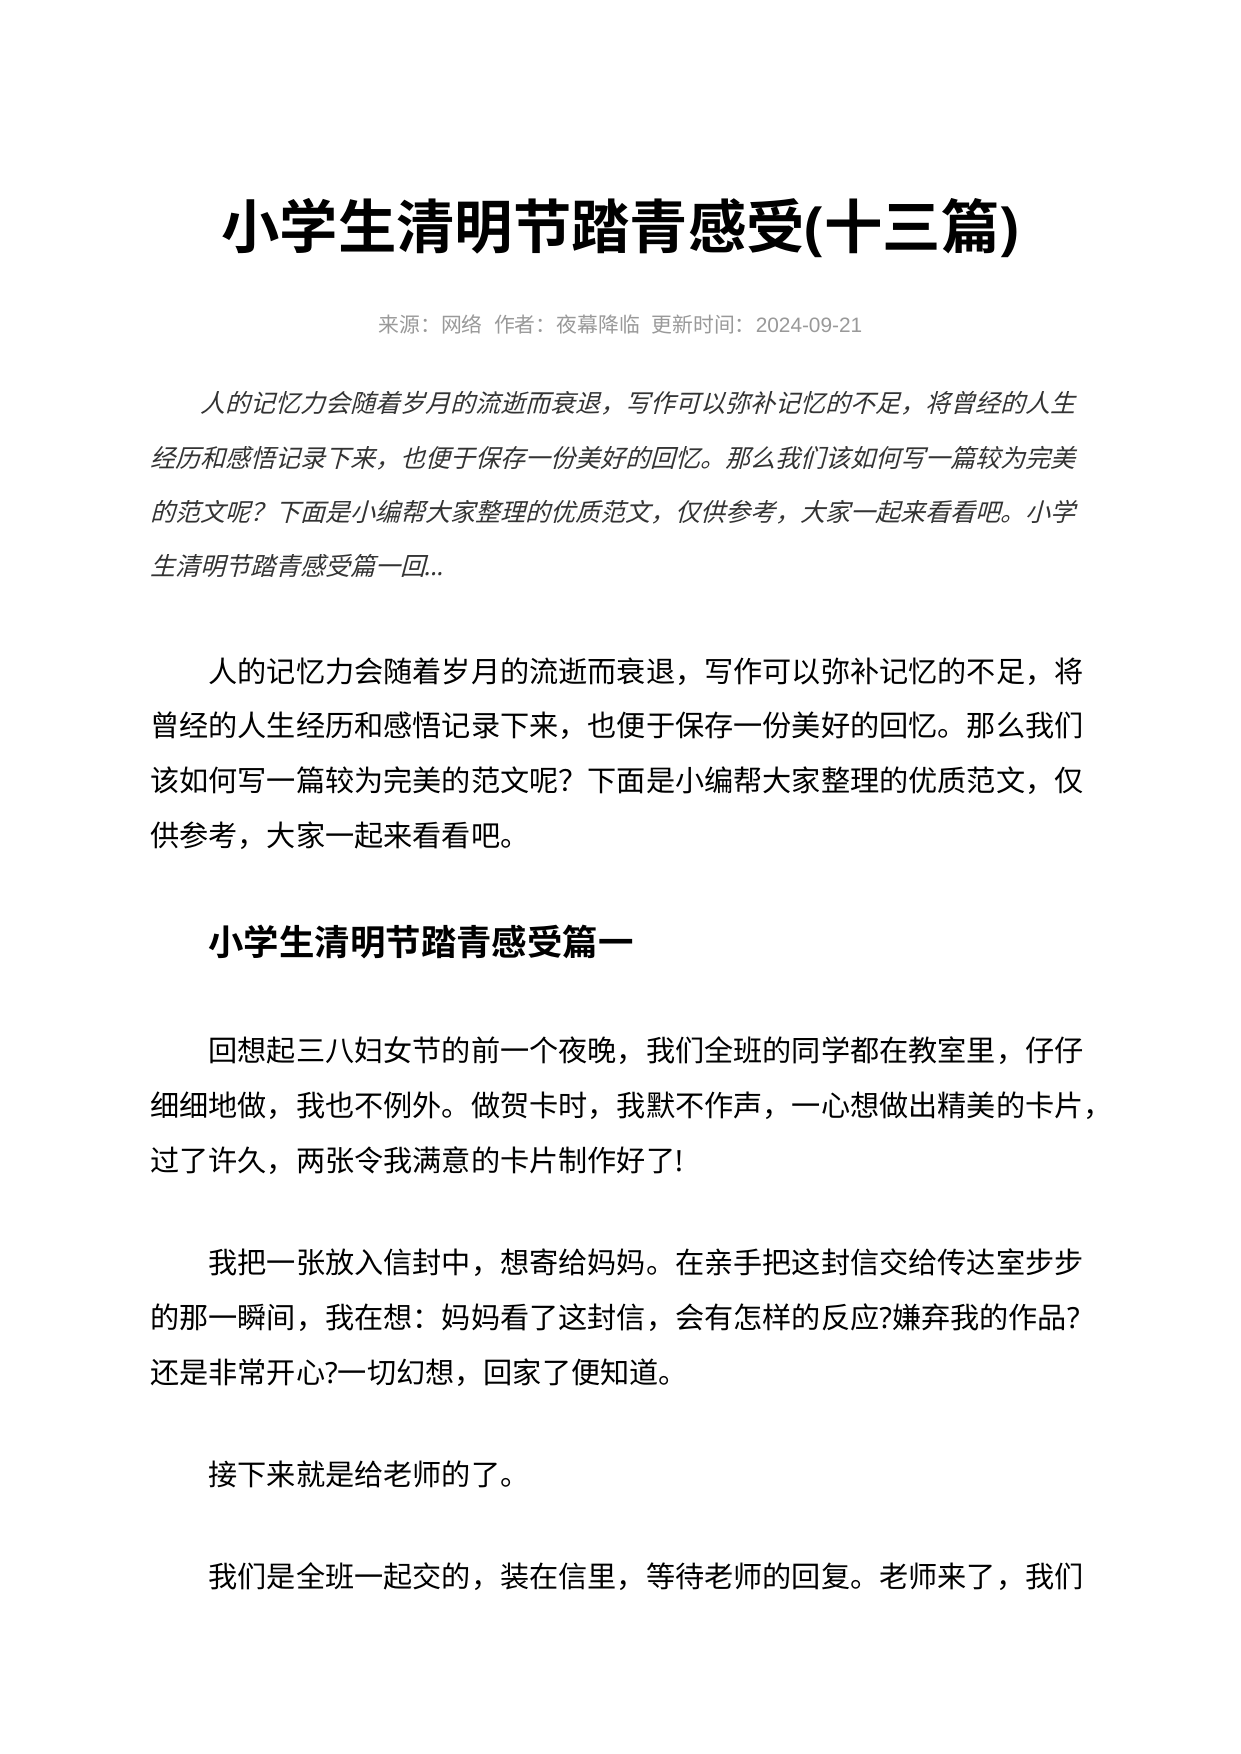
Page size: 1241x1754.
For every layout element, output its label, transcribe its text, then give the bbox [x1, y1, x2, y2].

text 我把一张放入信封中，想寄给妈妈。在亲手把这封信交给传达室步步的那一瞬间，我在想：妈妈看了这封信，会有怎样的反应?嫌弃我的作品?还是非常开心?一切幻想，回家了便知道。 [150, 1240, 1090, 1392]
text 人的记忆力会随着岁月的流逝而衰退，写作可以弥补记忆的不足，将曾经的人生经历和感悟记录下来，也便于保存一份美好的回忆。那么我们该如何写一篇较为完美的范文呢？下面是小编帮大家整理的优质范文，仅供参考，大家一起来看看吧。 [150, 648, 1090, 855]
text 来源：网络 作者：夜幕降临 更新时间：2024-09-21 [150, 313, 1090, 337]
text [150, 1553, 1090, 1596]
text 小学生清明节踏青感受篇一 [150, 914, 1090, 966]
subtitle 小学生清明节踏青感受(十三篇) [150, 181, 1090, 266]
text 接下来就是给老师的了。 [150, 1452, 1090, 1494]
text 人的记忆力会随着岁月的流逝而衰退，写作可以弥补记忆的不足，将曾经的人生经历和感悟记录下来，也便于保存一份美好的回忆。那么我们该如何写一篇较为完美的范文呢？下面是小编帮大家整理的优质范文，仅供参考，大家一起来看看吧。小学生清明节踏青感受篇一回... [150, 384, 1090, 583]
text 回想起三八妇女节的前一个夜晚，我们全班的同学都在教室里，仔仔细细地做，我也不例外。做贺卡时，我默不作声，一心想做出精美的卡片，过了许久，两张令我满意的卡片制作好了! [150, 1028, 1090, 1180]
